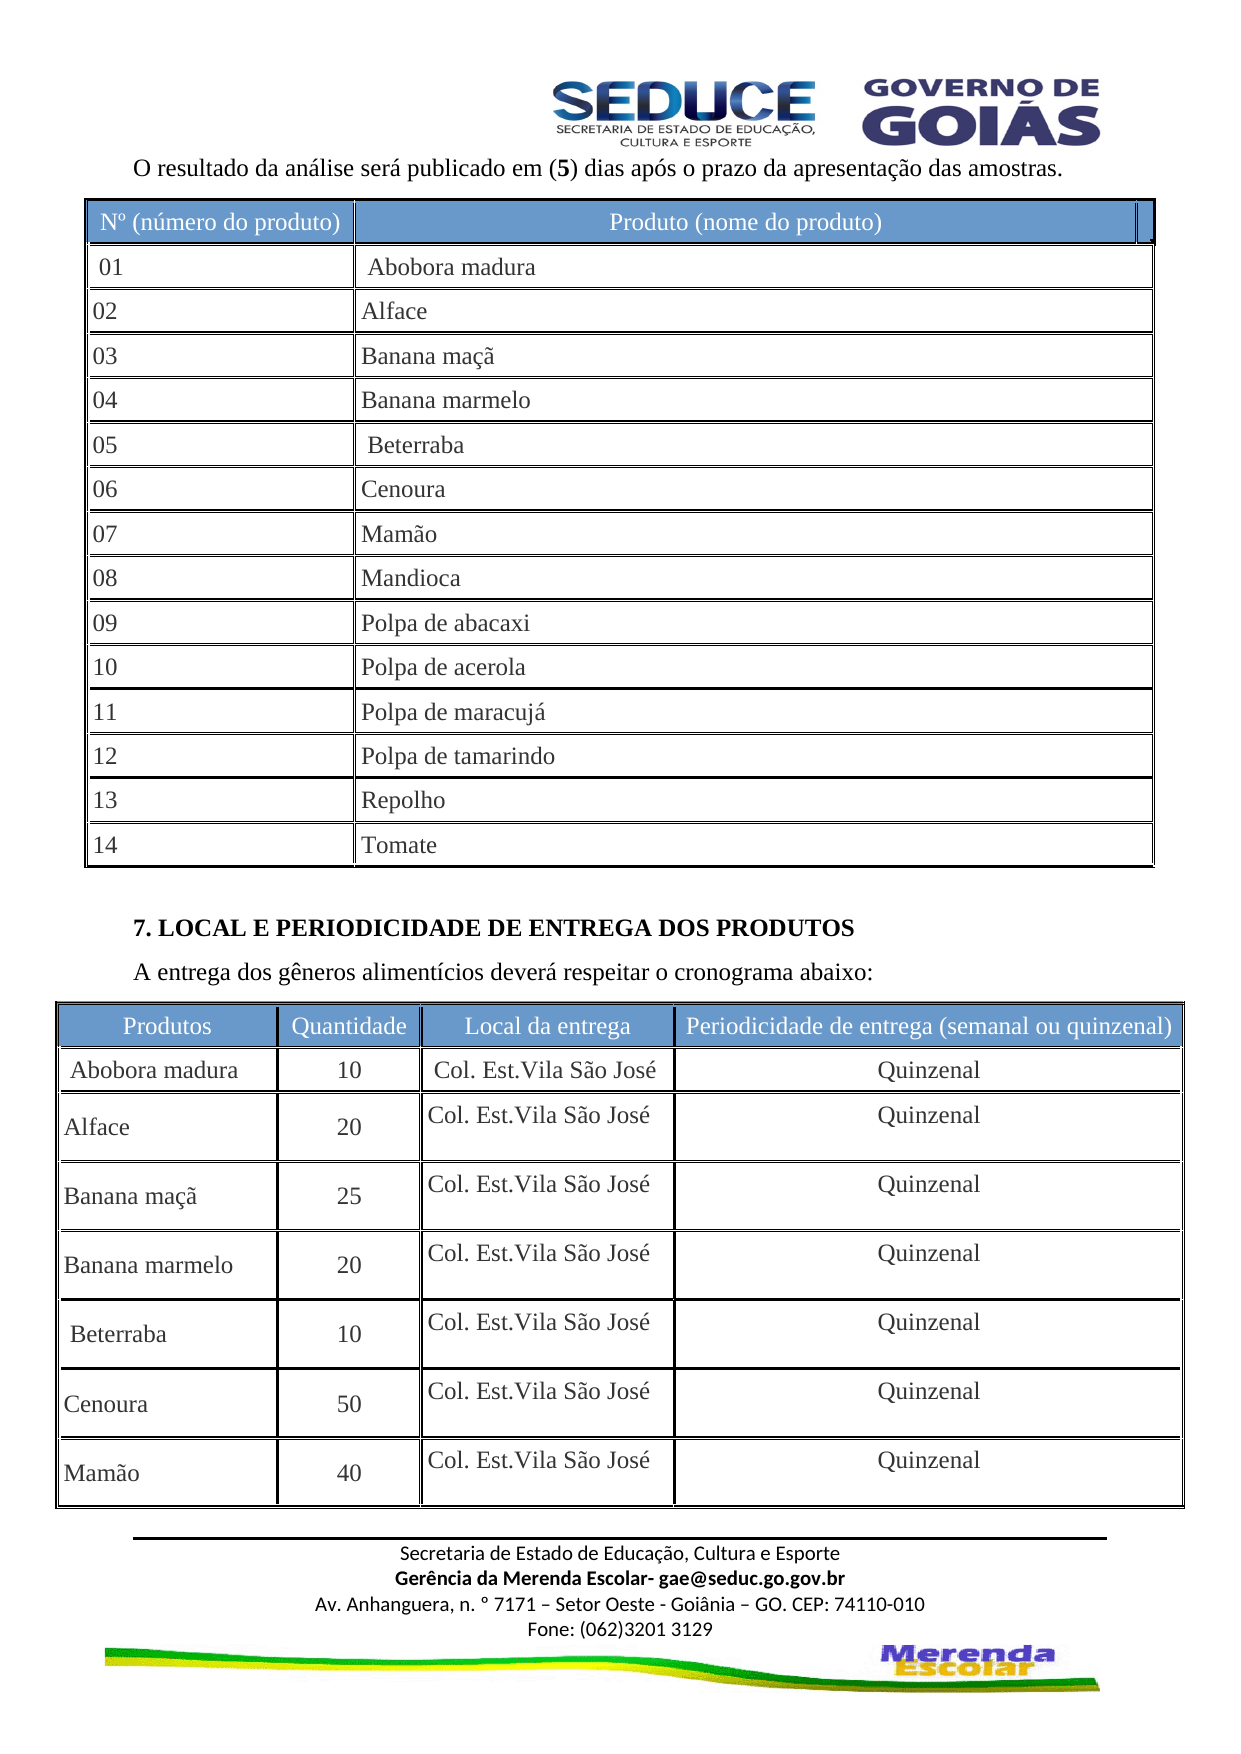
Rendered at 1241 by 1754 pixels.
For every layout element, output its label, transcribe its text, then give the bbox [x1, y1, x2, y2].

table_cell 40 [277, 1436, 421, 1505]
table_header Quantidade [277, 1003, 421, 1046]
table_cell 07 [88, 509, 353, 554]
table_cell 10 [86, 643, 354, 687]
table_cell Polpa de acerola [356, 646, 1152, 687]
text A entrega dos gêneros alimentícios deverá respeitar o cronograma abaixo: [133, 957, 1107, 986]
table_cell Quinzenal [676, 1298, 1183, 1367]
table_header Local da entrega [421, 1003, 674, 1046]
table_cell 09 [88, 598, 353, 643]
table_header Produtos [59, 1005, 277, 1046]
table_header [1137, 201, 1153, 242]
table_cell Col. Est.Vila São José [421, 1440, 674, 1505]
table_header Nº (número do produto) [88, 201, 354, 242]
table_cell Tomate [355, 824, 1153, 865]
table_cell 25 [279, 1163, 419, 1229]
table_cell Quinzenal [676, 1090, 1182, 1159]
table_cell Alface [59, 1090, 276, 1159]
table_cell 02 [86, 287, 354, 331]
table_cell 10 [279, 1049, 419, 1090]
table_cell Banana marmelo [57, 1229, 277, 1298]
table_cell Col. Est.Vila São José [423, 1049, 673, 1090]
table_cell 08 [86, 554, 354, 598]
table_cell Cenoura [356, 468, 1152, 509]
table_cell Mamão [356, 513, 1152, 554]
picture [552, 73, 1108, 154]
table_cell Repolho [356, 779, 1152, 821]
table_cell Beterraba [57, 1298, 276, 1367]
table_cell Banana maçã [59, 1160, 276, 1229]
table_cell Abobora madura [356, 246, 1152, 287]
table_cell 01 [88, 242, 353, 287]
table_cell Quinzenal [674, 1436, 1182, 1505]
table_cell Beterraba [356, 424, 1152, 465]
table_cell 13 [88, 776, 353, 821]
table_cell Cenoura [59, 1367, 276, 1436]
table_cell 50 [279, 1370, 419, 1436]
table_cell 12 [86, 732, 354, 776]
table_cell Abobora madura [57, 1046, 277, 1090]
table_cell 04 [86, 376, 354, 420]
table_cell Polpa de maracujá [356, 690, 1152, 732]
table_cell Col. Est.Vila São José [423, 1232, 673, 1298]
table_cell 20 [279, 1232, 419, 1298]
table_cell Quinzenal [674, 1229, 1183, 1298]
table_header Periodicidade de entrega (semanal ou quinzenal) [674, 1005, 1182, 1046]
table_cell Polpa de abacaxi [356, 602, 1152, 643]
table_cell Mamão [59, 1436, 277, 1505]
table_cell 05 [88, 420, 353, 465]
table_cell 10 [279, 1301, 419, 1367]
text 7. LOCAL E PERIODICIDADE DE ENTREGA DOS PRODUTOS [133, 913, 1107, 941]
table_cell Quinzenal [676, 1367, 1182, 1436]
table_cell 06 [86, 465, 354, 509]
table_cell Col. Est.Vila São José [423, 1301, 673, 1367]
table_cell Banana marmelo [356, 379, 1152, 420]
table_cell Alface [356, 290, 1152, 331]
table_header Produto (nome do produto) [355, 201, 1137, 242]
table_cell Polpa de tamarindo [356, 735, 1152, 776]
table_cell Mandioca [356, 557, 1152, 598]
table_cell Quinzenal [676, 1160, 1182, 1229]
table_cell Col. Est.Vila São José [423, 1163, 673, 1229]
table_cell 11 [88, 687, 353, 732]
text O resultado da análise será publicado em (5) dias após o prazo da apresentação das amostras. [133, 153, 1107, 182]
table_cell 14 [86, 821, 354, 865]
table_cell Banana maçã [356, 335, 1152, 376]
table_cell Col. Est.Vila São José [423, 1094, 673, 1159]
table_cell 03 [88, 331, 353, 376]
table_cell Col. Est.Vila São José [423, 1370, 673, 1436]
table_cell 20 [279, 1094, 419, 1159]
table_cell Quinzenal [674, 1046, 1183, 1090]
